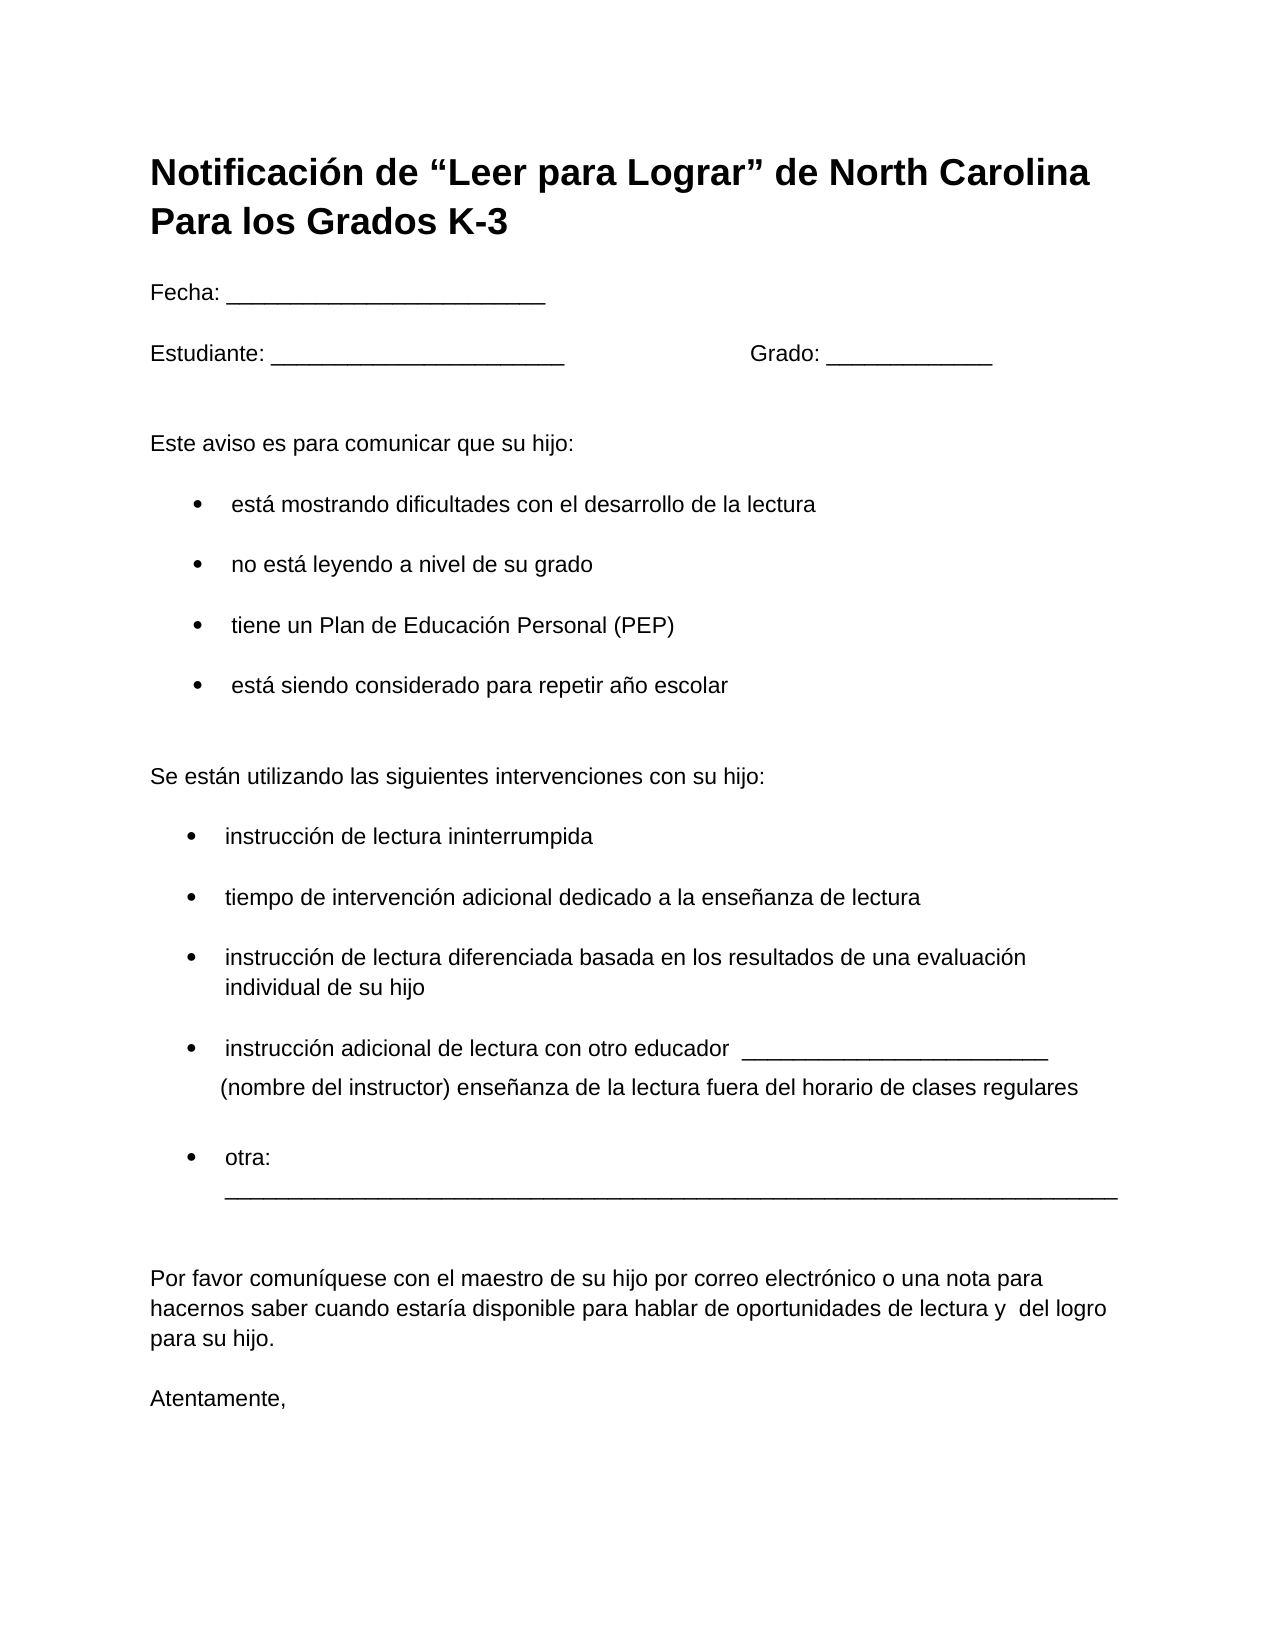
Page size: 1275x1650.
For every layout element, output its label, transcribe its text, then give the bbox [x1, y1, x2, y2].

list no está leyendo a nivel de su grado [194, 551, 1125, 578]
text (nombre del instructor) enseñanza de la lectura fuera del horario de clases regulares [150, 1074, 1125, 1100]
list está siendo considerado para repetir año escolar [194, 672, 1125, 698]
text Estudiante: _______________________ Grado: _____________ [150, 340, 1125, 366]
list instrucción adicional de lectura con otro educador ________________________ [187, 1034, 1125, 1061]
list tiempo de intervención adicional dedicado a la enseñanza de lectura [187, 883, 1125, 910]
list otra: ______________________________________________________________________ [187, 1144, 1125, 1200]
text Notificación de “Leer para Lograr” de North Carolina Para los Grados K-3 [150, 150, 1125, 243]
text Fecha: _________________________ [150, 279, 1125, 306]
text Se están utilizando las siguientes intervenciones con su hijo: [150, 763, 1125, 789]
list instrucción de lectura diferenciada basada en los resultados de una evaluación individual de su hijo [187, 944, 1125, 1001]
list instrucción de lectura ininterrumpida [187, 823, 1125, 849]
text Atentamente, [150, 1385, 1125, 1412]
list está mostrando dificultades con el desarrollo de la lectura [194, 491, 1125, 517]
list tiene un Plan de Educación Personal (PEP) [194, 612, 1125, 638]
text Por favor comuníquese con el maestro de su hijo por correo electrónico o una nota para hacernos saber cuando estaría disponible para hablar de oportunidades de lectura y del logro para su hijo. [150, 1264, 1125, 1351]
text Este aviso es para comunicar que su hijo: [150, 430, 1125, 457]
